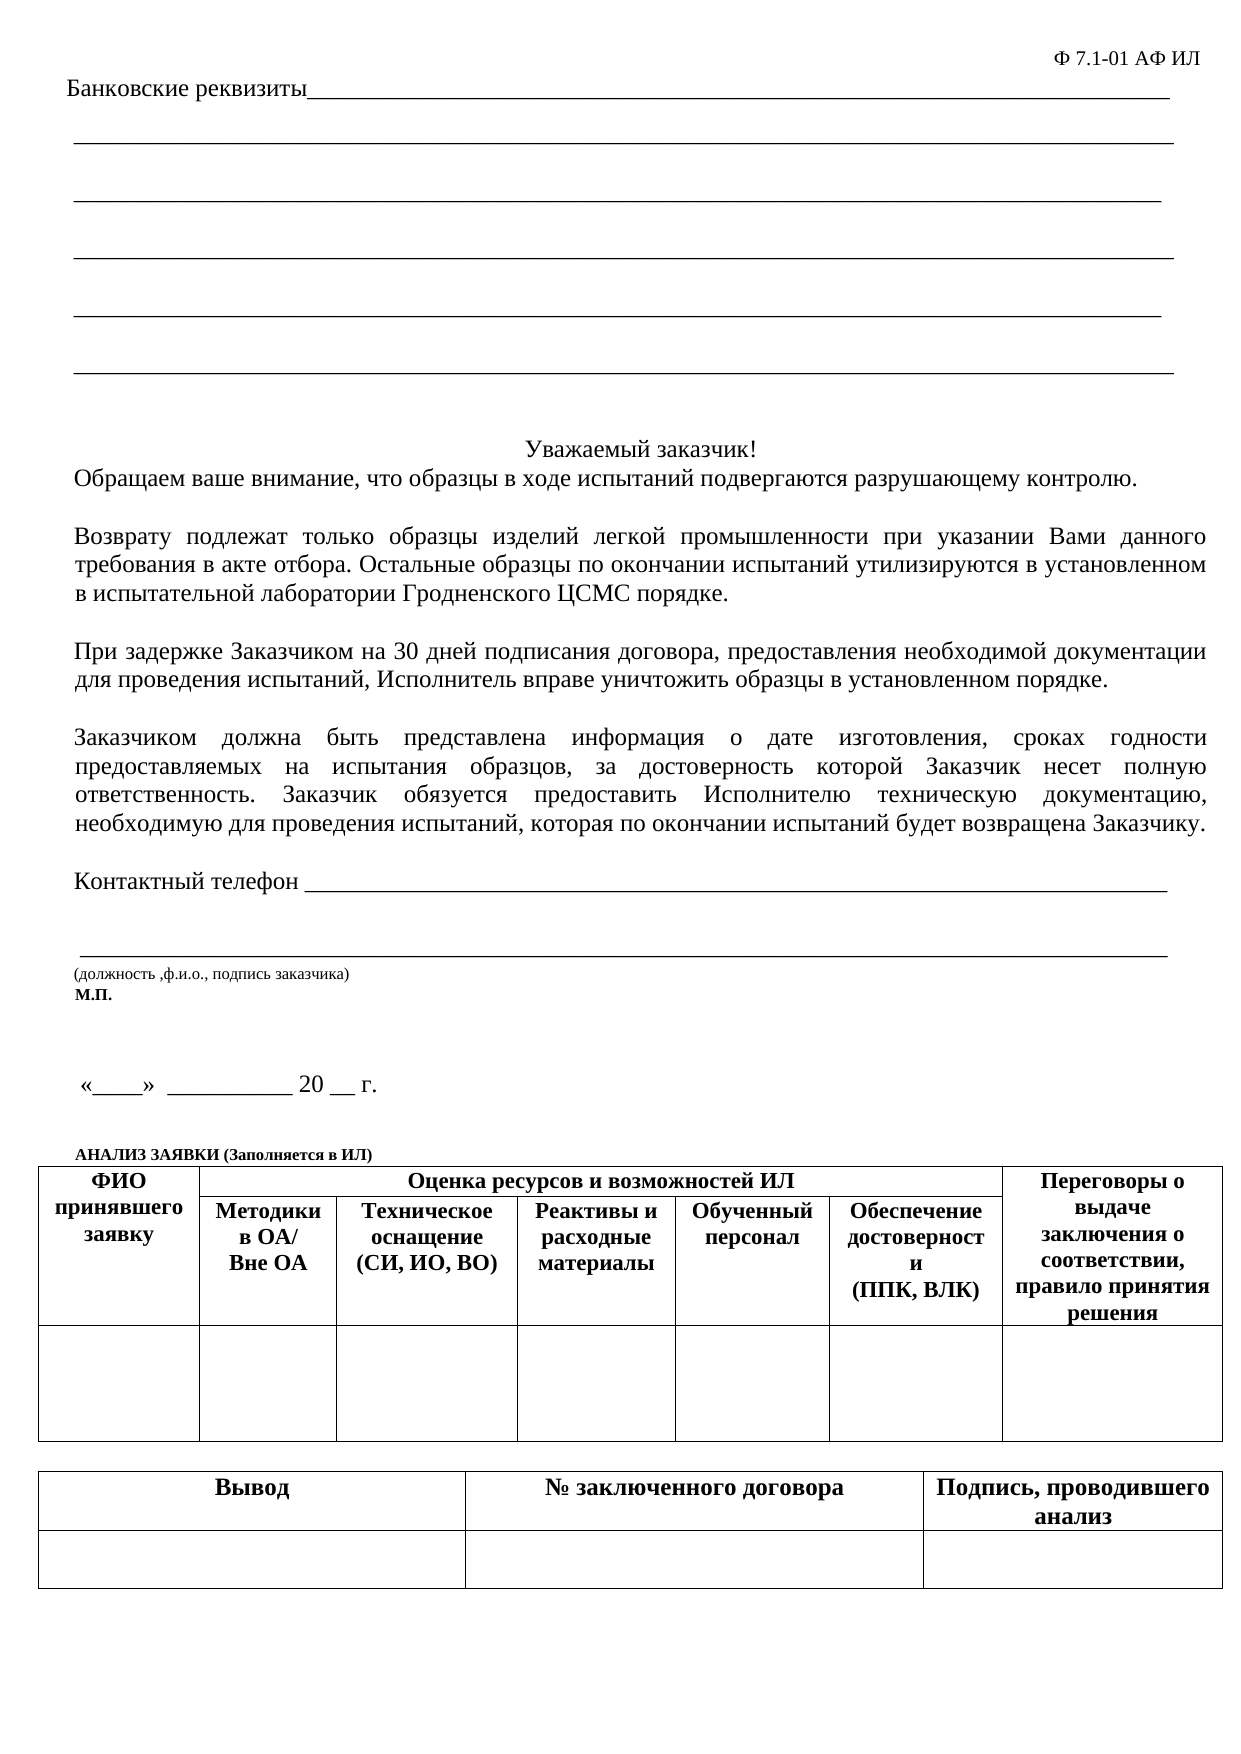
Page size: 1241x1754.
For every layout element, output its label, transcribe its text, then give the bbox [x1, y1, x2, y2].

table_header № заключенного договора [466, 1472, 923, 1529]
text М.П. [75, 984, 1223, 1003]
text Уважаемый заказчик! [73, 434, 1208, 463]
text _______________________________________________________________________________________ [73, 176, 1208, 204]
text При задержке Заказчиком на 30 дней подписания договора, предоставления необходимой документации для проведения испытаний, Исполнитель вправе уничтожить образцы в установленном порядке. [73, 636, 1208, 693]
table_header ФИО принявшего заявку [39, 1167, 199, 1325]
table_cell [1003, 1326, 1222, 1441]
table_cell [466, 1531, 923, 1588]
table_cell [337, 1326, 517, 1441]
text ________________________________________________________________________________________ [73, 118, 1208, 147]
table_header Переговоры о выдаче заключения о соответствии, правило принятия решения [1003, 1167, 1222, 1325]
table_header Оценка ресурсов и возможностей ИЛ [200, 1167, 1002, 1196]
table_cell [39, 1531, 465, 1588]
text Заказчиком должна быть представлена информация о дате изготовления, сроках годности предоставляемых на испытания образцов, за достоверность которой Заказчик несет полную ответственность. Заказчик обязуется предоставить Исполнителю техническую документацию, необходимую для проведения испытаний, которая по окончании испытаний будет возвращена Заказчику. [73, 722, 1208, 837]
table_cell [924, 1531, 1222, 1588]
table_cell Обученный персонал [676, 1197, 829, 1325]
text Возврату подлежат только образцы изделий легкой промышленности при указании Вами данного требования в акте отбора. Остальные образцы по окончании испытаний утилизируются в установленном в испытательной лаборатории Гродненского ЦСМС порядке. [73, 521, 1208, 607]
table_cell [39, 1326, 199, 1441]
table_cell [676, 1326, 829, 1441]
text АНАЛИЗ ЗАЯВКИ (Заполняется в ИЛ) [75, 1144, 1223, 1164]
table_header Вывод [39, 1472, 465, 1529]
text «____» __________ 20 __ г. [80, 1069, 1208, 1098]
table_cell [200, 1326, 336, 1441]
text ________________________________________________________________________________________ [73, 348, 1208, 377]
table_header Подпись, проводившего анализ [924, 1472, 1222, 1529]
table_cell Техническое оснащение (СИ, ИО, ВО) [337, 1197, 517, 1325]
text _______________________________________________________________________________________ [73, 291, 1208, 319]
table_cell Реактивы и расходные материалы [518, 1197, 675, 1325]
table_cell [518, 1326, 675, 1441]
table_cell Методики в ОА/ Вне ОА [200, 1197, 336, 1325]
text ________________________________________________________________________________________ [73, 233, 1208, 262]
text Банковские реквизиты_____________________________________________________________________ [66, 73, 1189, 102]
text (должность ,ф.и.о., подпись заказчика) [73, 964, 1223, 983]
text Обращаем ваше внимание, что образцы в ходе испытаний подвергаются разрушающему контролю. [73, 463, 1208, 492]
text _______________________________________________________________________________________ [80, 931, 1208, 960]
table_cell [830, 1326, 1002, 1441]
text Контактный телефон _____________________________________________________________________ [73, 866, 1208, 894]
table_cell Обеспечение достоверности (ППК, ВЛК) [830, 1197, 1002, 1325]
